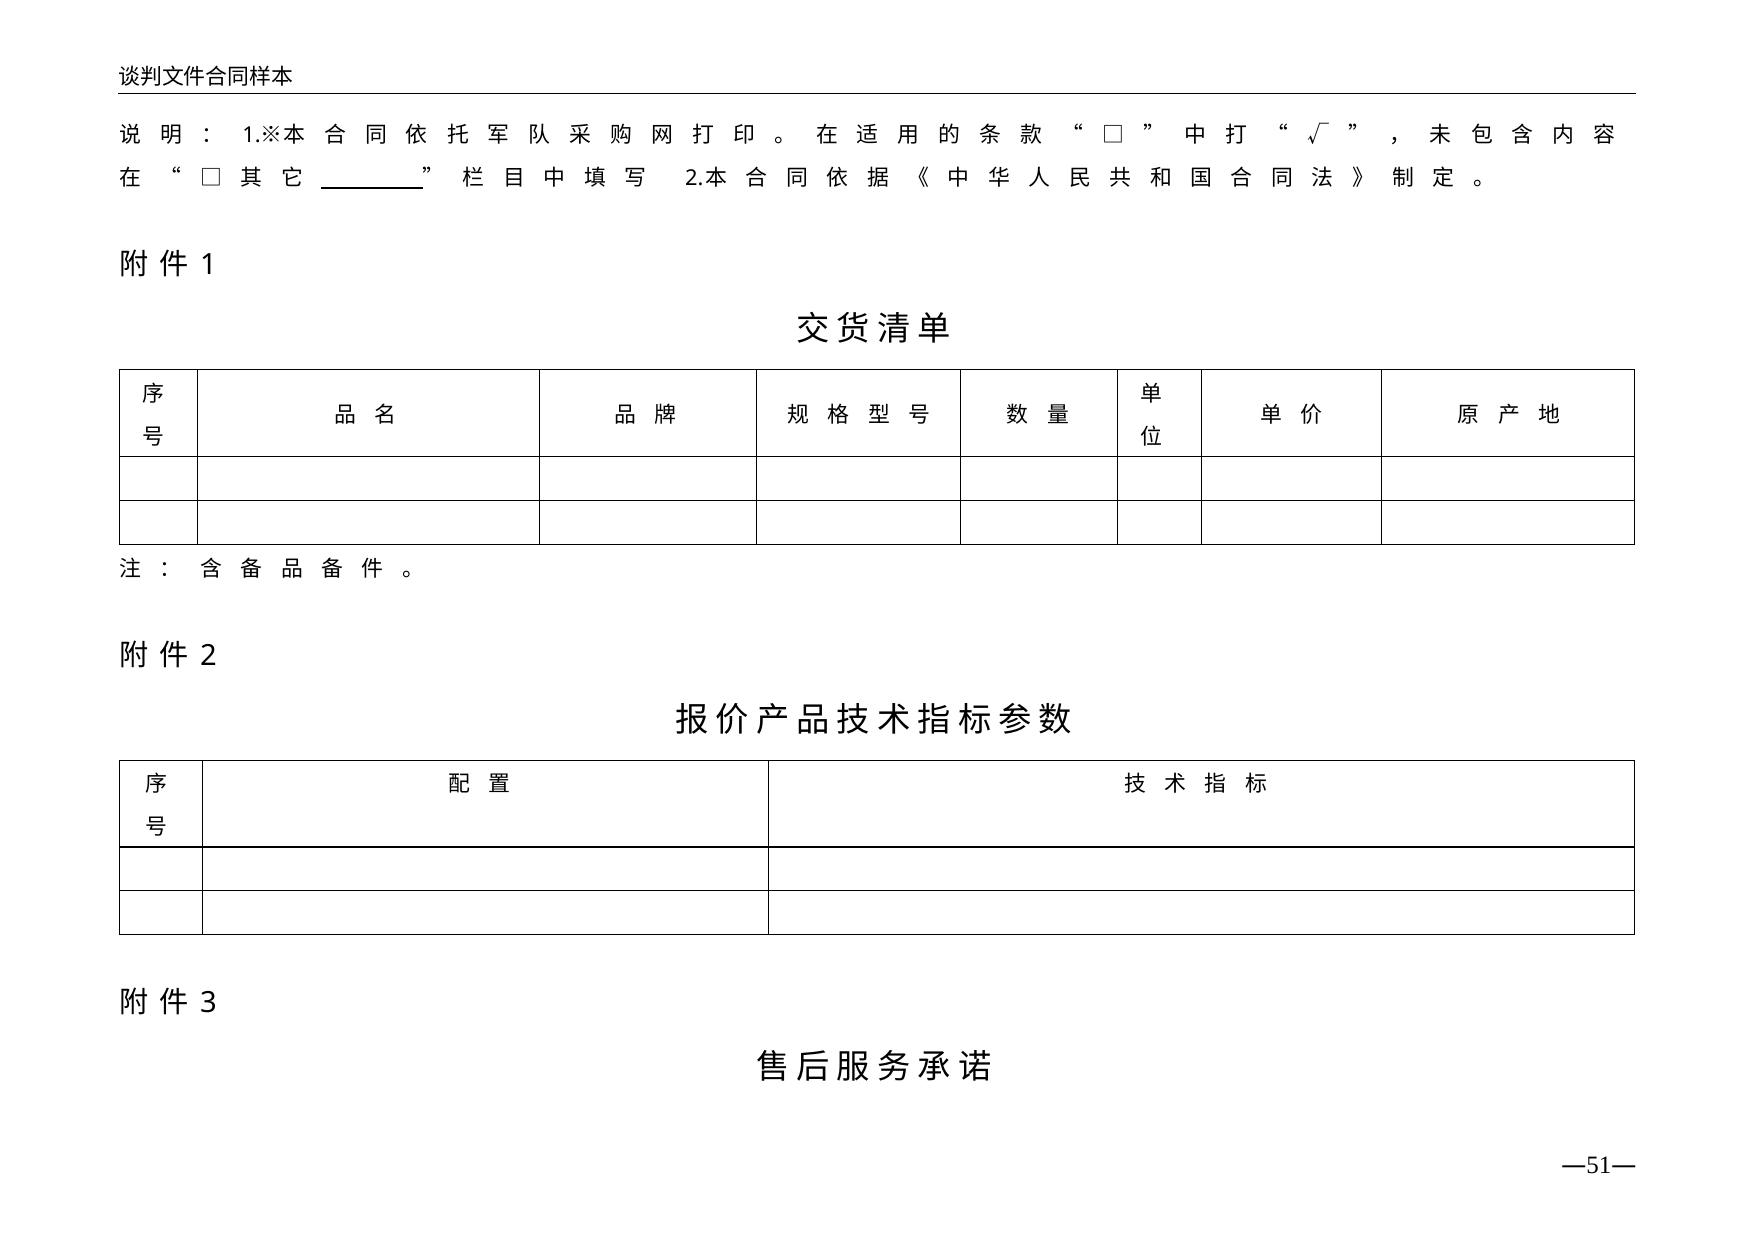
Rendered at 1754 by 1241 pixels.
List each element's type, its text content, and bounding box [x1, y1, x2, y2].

text 说明：1.※本合同依托军队采购网打印。在适用的条款“□”中打“√”，未包含内容在“□其它 ”栏目中填写 2.本合同依据《中华人民共和国合同法》制定。 [119, 112, 1635, 197]
table_cell [961, 457, 1117, 500]
table_cell [757, 457, 960, 500]
table_cell [203, 891, 768, 934]
table_cell [198, 501, 539, 544]
table_header 序号 [120, 370, 197, 456]
text 交货清单 [119, 283, 1635, 369]
table_cell [203, 848, 768, 890]
table_header 配置 [203, 761, 768, 846]
table_cell [1382, 457, 1634, 500]
table_cell [120, 501, 197, 544]
table_header 规格型号 [757, 370, 960, 456]
table_cell [757, 501, 960, 544]
text 报价产品技术指标参数 [119, 674, 1635, 759]
table_cell [1382, 501, 1634, 544]
text 附件3 [119, 978, 1635, 1021]
table_cell [540, 501, 756, 544]
table_cell [120, 848, 202, 890]
table_cell [1202, 501, 1381, 544]
table_header 原产地 [1382, 370, 1634, 456]
table_header 单价 [1202, 370, 1381, 456]
table_cell [1202, 457, 1381, 500]
table_cell [1118, 457, 1201, 500]
table_header 品牌 [540, 370, 756, 456]
table_cell [1118, 501, 1201, 544]
table_header 技术指标 [769, 761, 1634, 846]
table_cell [769, 848, 1634, 890]
table_cell [198, 457, 539, 500]
table_header 品名 [198, 370, 539, 456]
text 附件1 [119, 240, 1635, 283]
table_header 序号 [120, 761, 202, 846]
table_cell [961, 501, 1117, 544]
table_cell [540, 457, 756, 500]
text 注：含备品备件。 [119, 545, 1635, 588]
table_header 单位 [1118, 370, 1201, 456]
table_cell [120, 891, 202, 934]
table_header 数量 [961, 370, 1117, 456]
table_cell [120, 457, 197, 500]
table_cell [769, 891, 1634, 934]
text 售后服务承诺 [119, 1021, 1635, 1107]
text 附件2 [119, 631, 1635, 674]
